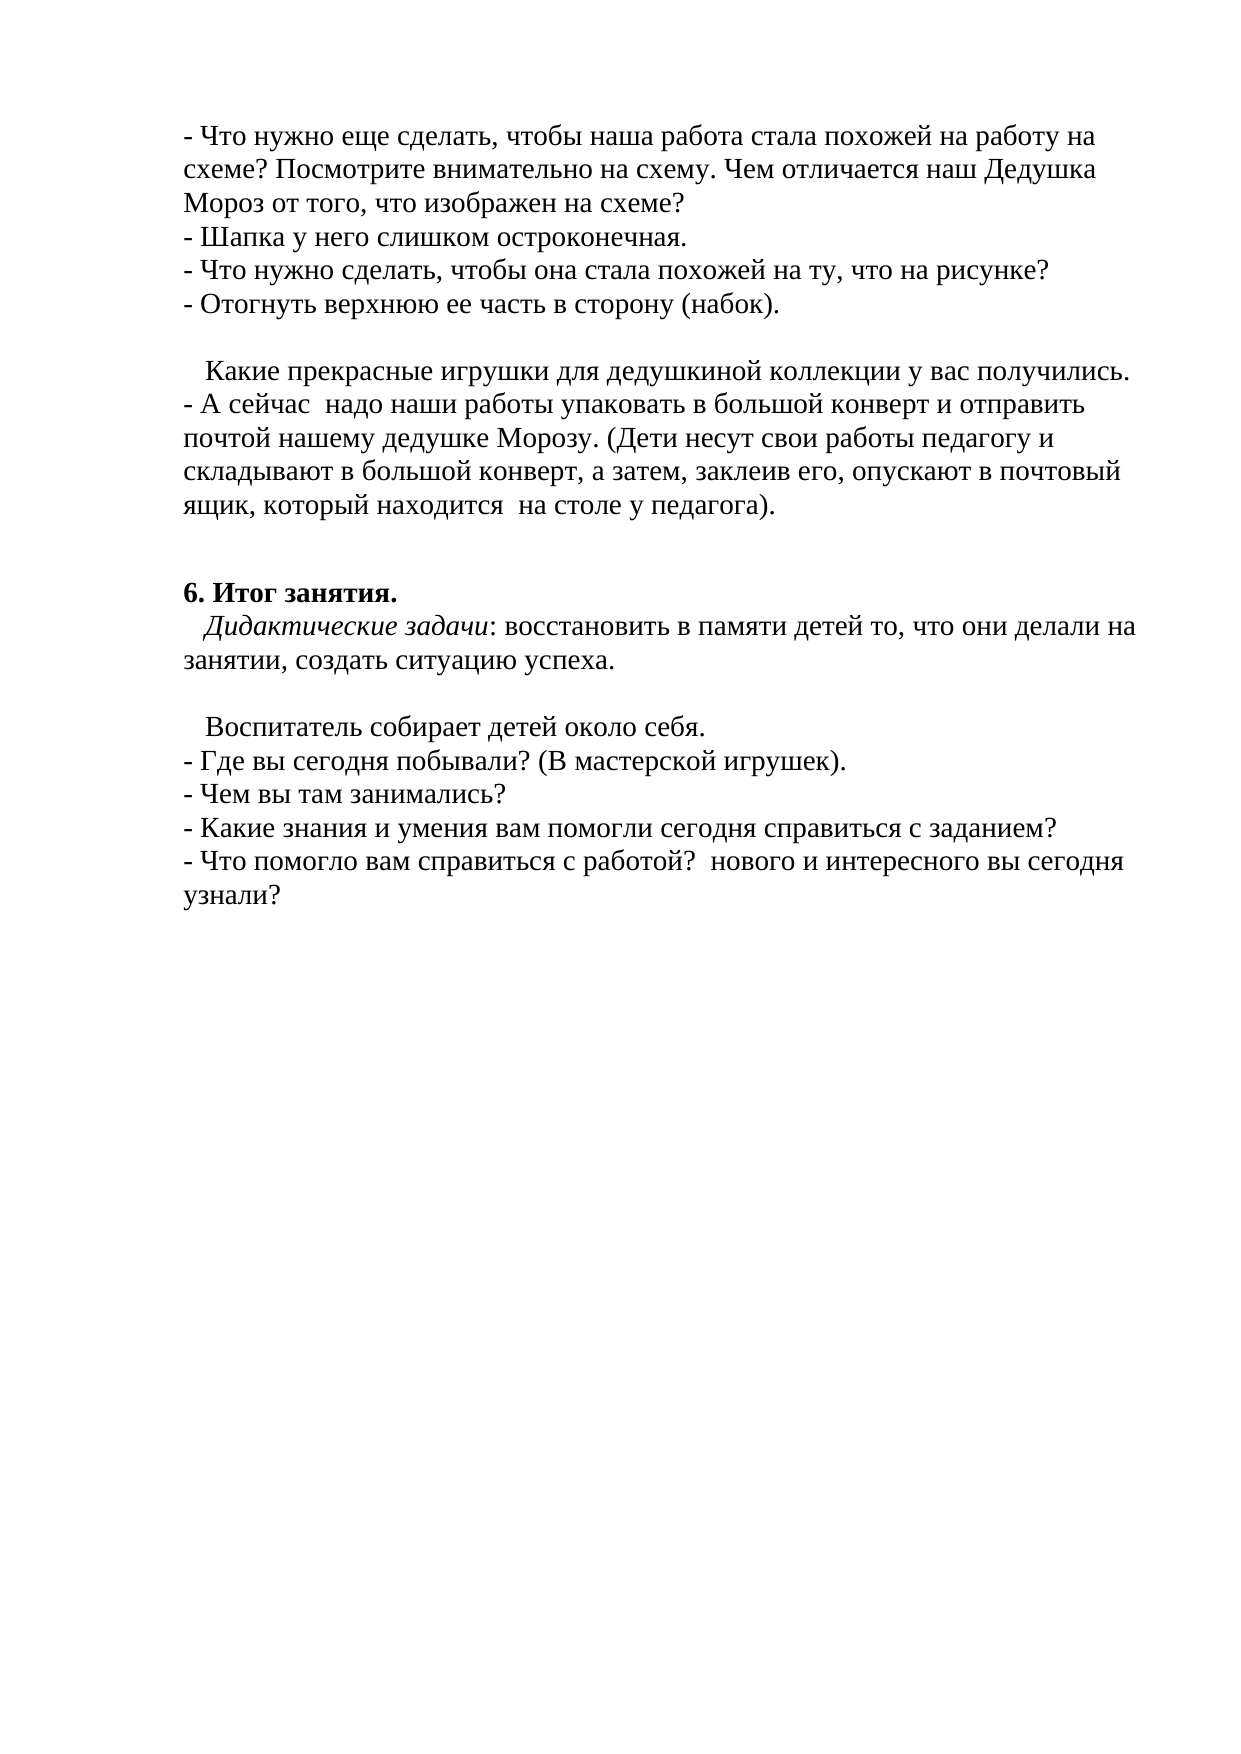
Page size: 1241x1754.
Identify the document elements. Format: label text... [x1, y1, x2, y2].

text - Чем вы там занимались? [183, 776, 1175, 810]
text - Отогнуть верхнюю ее часть в сторону (набок). [183, 286, 1175, 319]
text Какие прекрасные игрушки для дедушкиной коллекции у вас получились. [183, 353, 1175, 386]
text - Шапка у него слишком остроконечная. [183, 219, 1175, 252]
text Воспитатель собирает детей около себя. [183, 709, 1175, 743]
text - Где вы сегодня побывали? (В мастерской игрушек). [183, 743, 1175, 776]
subtitle 6. Итог занятия. [183, 575, 1175, 608]
text - Что нужно еще сделать, чтобы наша работа стала похожей на работу на схеме? Посмотрите внимательно на схему. Чем отличается наш Дедушка Мороз от того, что изображен на схеме? [183, 118, 1175, 219]
text - Какие знания и умения вам помогли сегодня справиться с заданием? [183, 810, 1175, 843]
text - Что помогло вам справиться с работой? нового и интересного вы сегодня узнали? [183, 843, 1175, 910]
text Дидактические задачи: восстановить в памяти детей то, что они делали на занятии, создать ситуацию успеха. [183, 608, 1175, 676]
text - А сейчас надо наши работы упаковать в большой конверт и отправить почтой нашему дедушке Морозу. (Дети несут свои работы педагогу и складывают в большой конверт, а затем, заклеив его, опускают в почтовый ящик, который находится на столе у педагога). [183, 386, 1175, 521]
text - Что нужно сделать, чтобы она стала похожей на ту, что на рисунке? [183, 252, 1175, 286]
